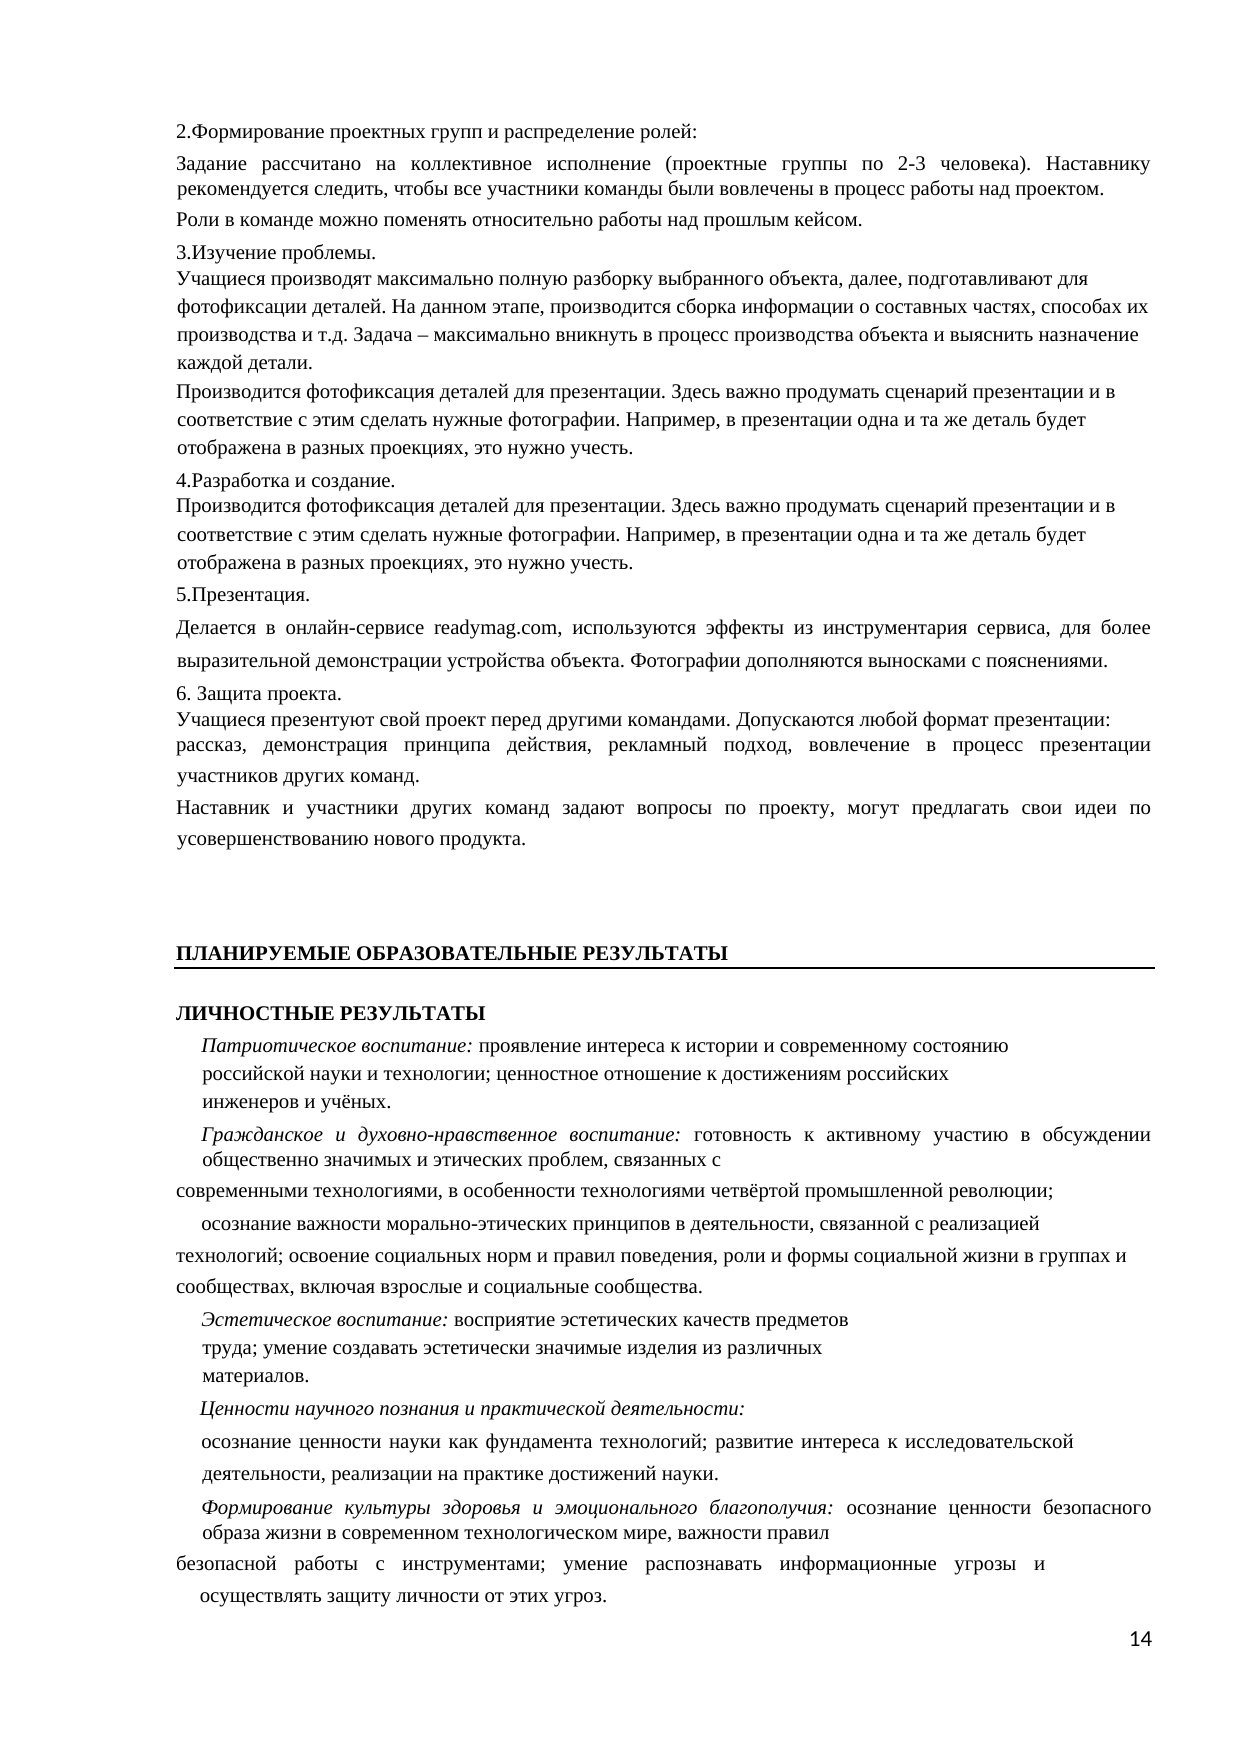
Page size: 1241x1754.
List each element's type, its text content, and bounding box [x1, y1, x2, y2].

text рассказ, демонстрация принципа действия, рекламный подход, вовлечение в процесс презентации участников других команд. [176, 732, 1152, 787]
text 4.Разработка и создание. [176, 468, 1152, 492]
text Производится фотофиксация деталей для презентации. Здесь важно продумать сценарий презентации и в соответствие с этим сделать нужные фотографии. Например, в презентации одна и та же деталь будет отображена в разных проекциях, это нужно учесть. [176, 493, 1152, 574]
text 3.Изучение проблемы. [176, 240, 1152, 264]
text Гражданское и духовно-нравственное воспитание: готовность к активному участию в обсуждении общественно значимых и этических проблем, связанных с [201, 1122, 1152, 1171]
text Роли в команде можно поменять относительно работы над прошлым кейсом. [176, 207, 1152, 231]
subtitle ЛИЧНОСТНЫЕ РЕЗУЛЬТАТЫ [176, 1001, 1142, 1024]
text Производится фотофиксация деталей для презентации. Здесь важно продумать сценарий презентации и в соответствие с этим сделать нужные фотографии. Например, в презентации одна и та же деталь будет отображена в разных проекциях, это нужно учесть. [176, 379, 1152, 459]
text Патриотическое воспитание: проявление интереса к истории и современному состоянию российской науки и технологии; ценностное отношение к достижениям российских инженеров и учёных. [201, 1033, 1025, 1113]
text осознание важности морально-этических принципов в деятельности, связанной с реализацией [201, 1211, 1152, 1235]
text современными технологиями, в особенности технологиями четвёртой промышленной революции; [176, 1178, 1152, 1202]
text сообществах, включая взрослые и социальные сообщества. [176, 1274, 1152, 1298]
text Эстетическое воспитание: восприятие эстетических качеств предметов труда; умение создавать эстетически значимые изделия из различных материалов. [201, 1307, 873, 1387]
text безопасной работы с инструментами; умение распознавать информационные угрозы и осуществлять защиту личности от этих угроз. [176, 1551, 1046, 1607]
text Задание рассчитано на коллективное исполнение (проектные группы по 2-3 человека). Наставнику рекомендуется следить, чтобы все участники команды были вовлечены в процесс работы над проектом. [176, 151, 1152, 200]
text 5.Презентация. [176, 582, 1152, 606]
subtitle ПЛАНИРУЕМЫЕ ОБРАЗОВАТЕЛЬНЫЕ РЕЗУЛЬТАТЫ [176, 941, 1142, 965]
text Формирование культуры здоровья и эмоционального благополучия: осознание ценности безопасного образа жизни в современном технологическом мире, важности правил [201, 1494, 1152, 1544]
text Учащиеся презентуют свой проект перед другими командами. Допускаются любой формат презентации: [176, 707, 1152, 731]
text осознание ценности науки как фундамента технологий; развитие интереса к исследовательской деятельности, реализации на практике достижений науки. [201, 1429, 1074, 1485]
text технологий; освоение социальных норм и правил поведения, роли и формы социальной жизни в группах и [176, 1243, 1152, 1267]
text Учащиеся производят максимально полную разборку выбранного объекта, далее, подготавливают для фотофиксации деталей. На данном этапе, производится сборка информации о составных частях, способах их производства и т.д. Задача – максимально вникнуть в процесс производства объекта и выяснить назначение каждой детали. [176, 266, 1152, 374]
text Ценности научного познания и практической деятельности: [199, 1396, 1152, 1420]
text Делается в онлайн-сервисе readymag.com, используются эффекты из инструментария сервиса, для более выразительной демонстрации устройства объекта. Фотографии дополняются выносками с пояснениями. [176, 615, 1152, 672]
text 2.Формирование проектных групп и распределение ролей: [176, 118, 1152, 143]
text Наставник и участники других команд задают вопросы по проекту, могут предлагать свои идеи по усовершенствованию нового продукта. [176, 795, 1152, 850]
text 6. Защита проекта. [176, 681, 1152, 705]
